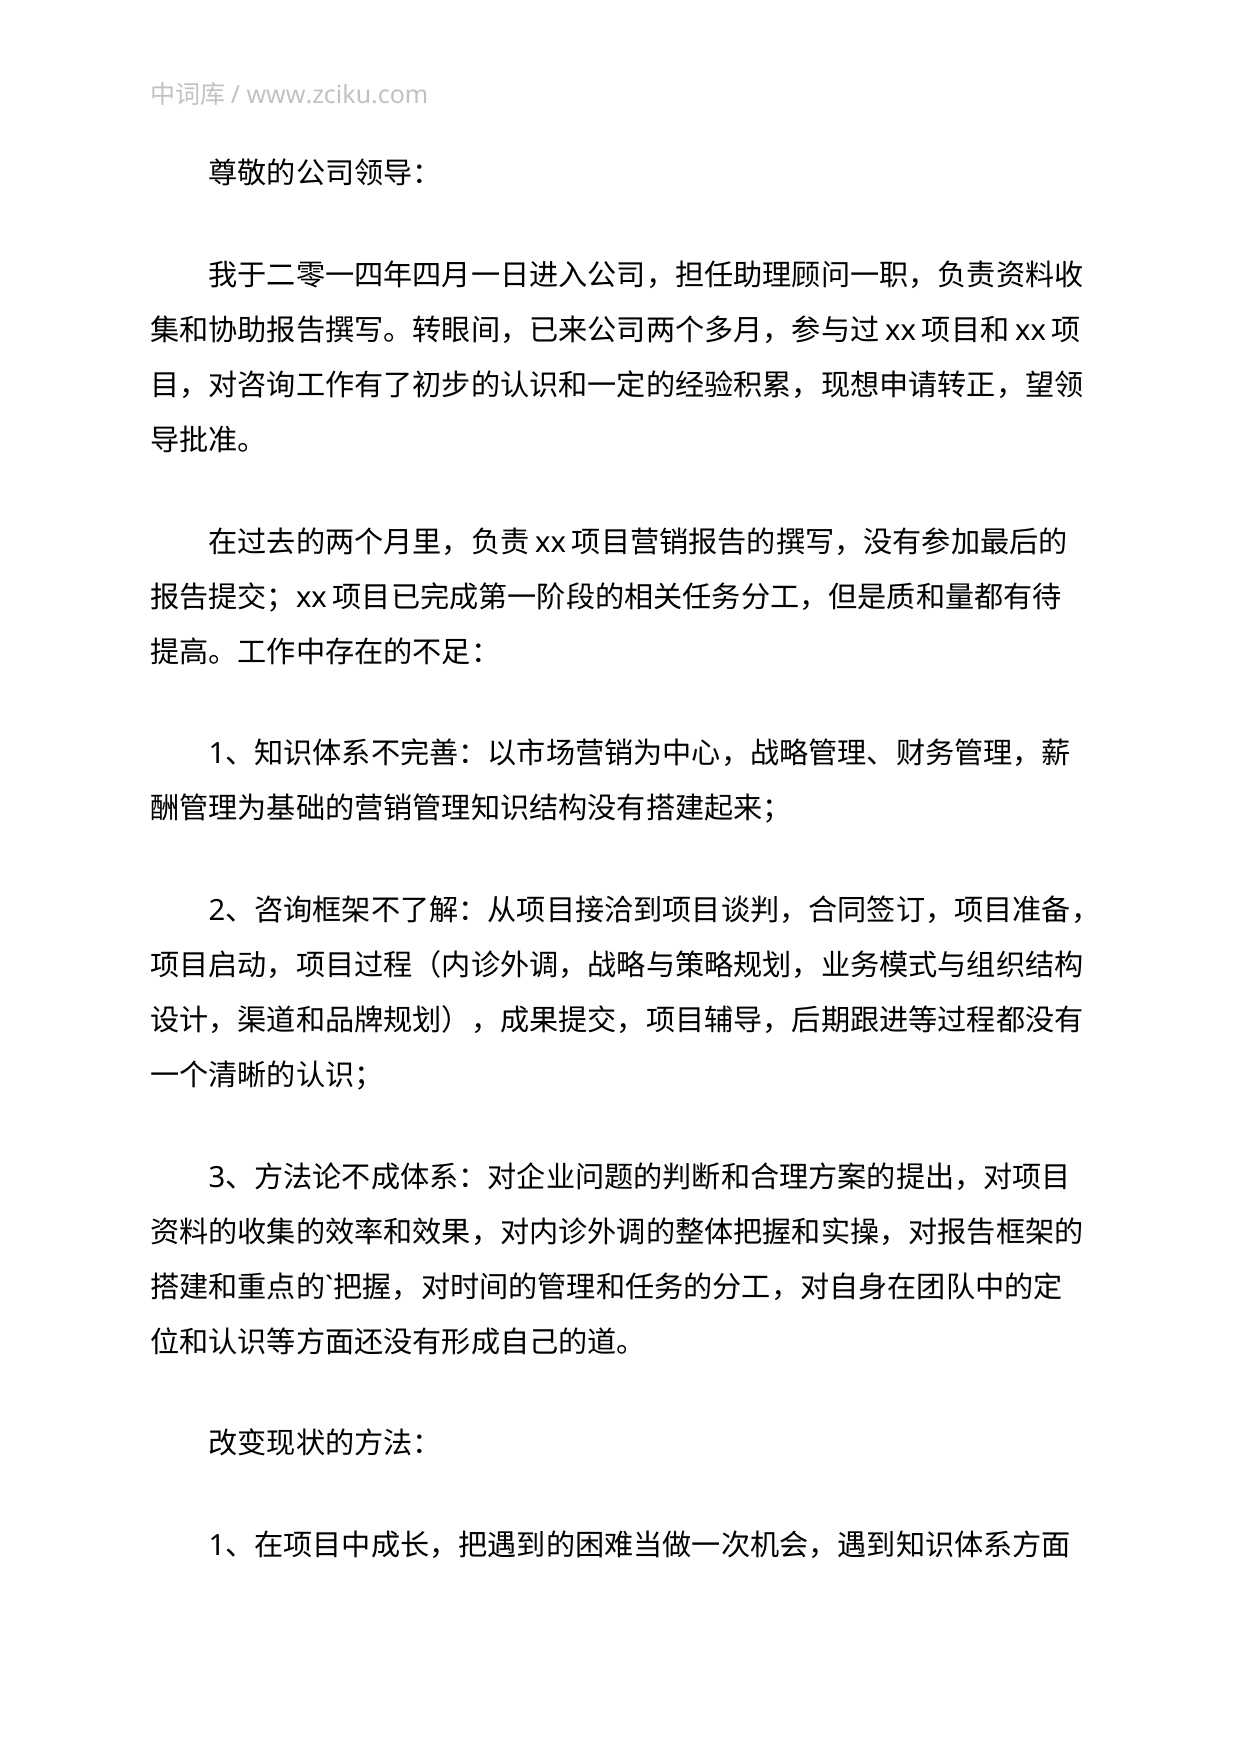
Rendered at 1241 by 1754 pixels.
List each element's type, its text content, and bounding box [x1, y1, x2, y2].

text 我于二零一四年四月一日进入公司，担任助理顾问一职，负责资料收集和协助报告撰写。转眼间，已来公司两个多月，参与过xx项目和xx项目，对咨询工作有了初步的认识和一定的经验积累，现想申请转正，望领导批准。 [150, 252, 1090, 459]
text 改变现状的方法： [150, 1420, 1090, 1462]
text 尊敬的公司领导： [150, 150, 1090, 192]
text 1、知识体系不完善：以市场营销为中心，战略管理、财务管理，薪酬管理为基础的营销管理知识结构没有搭建起来； [150, 730, 1090, 827]
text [150, 1522, 1090, 1564]
text 2、咨询框架不了解：从项目接洽到项目谈判，合同签订，项目准备，项目启动，项目过程（内诊外调，战略与策略规划，业务模式与组织结构设计，渠道和品牌规划），成果提交，项目辅导，后期跟进等过程都没有一个清晰的认识； [150, 887, 1090, 1094]
text 3、方法论不成体系：对企业问题的判断和合理方案的提出，对项目资料的收集的效率和效果，对内诊外调的整体把握和实操，对报告框架的搭建和重点的`把握，对时间的管理和任务的分工，对自身在团队中的定位和认识等方面还没有形成自己的道。 [150, 1153, 1090, 1361]
text 在过去的两个月里，负责xx项目营销报告的撰写，没有参加最后的报告提交；xx项目已完成第一阶段的相关任务分工，但是质和量都有待提高。工作中存在的不足： [150, 518, 1090, 671]
